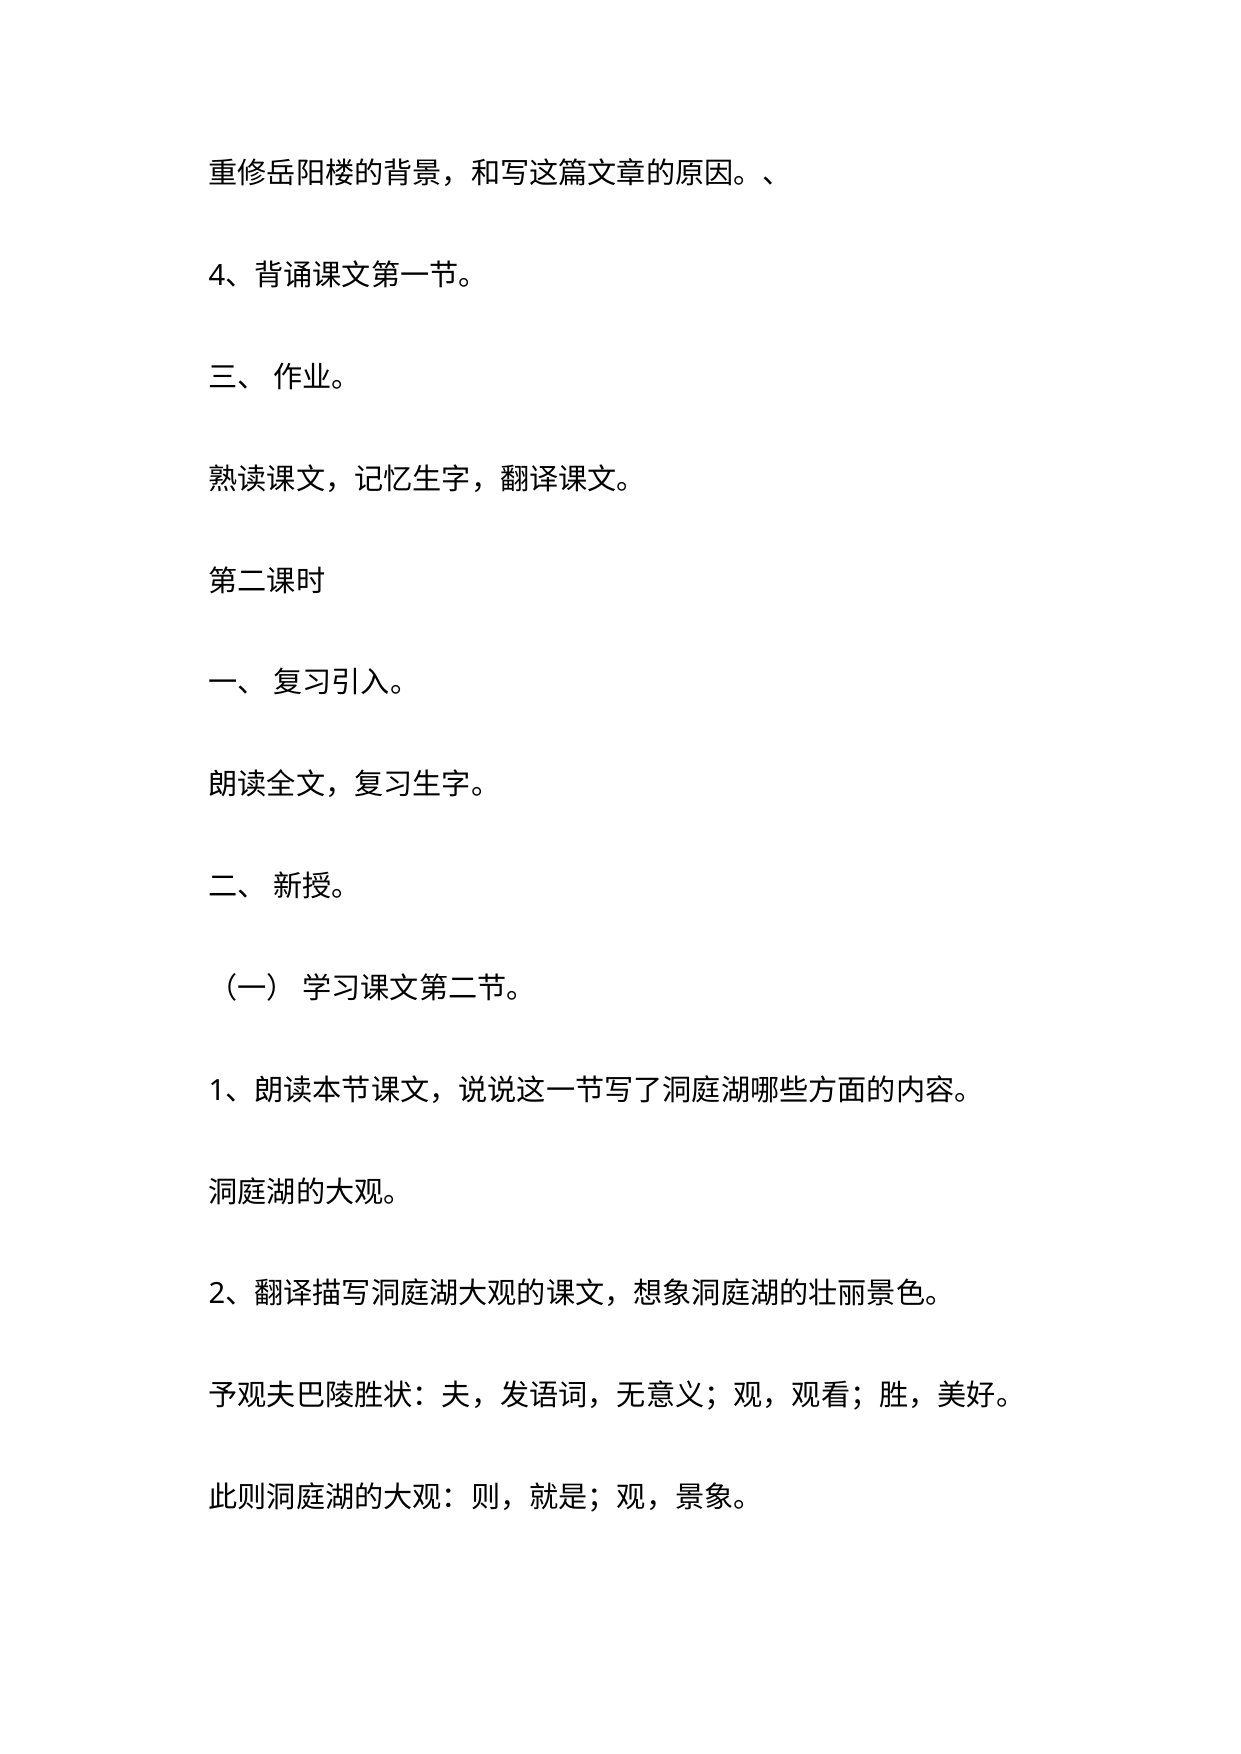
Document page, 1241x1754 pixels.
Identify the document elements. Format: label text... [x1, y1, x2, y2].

text 此则洞庭湖的大观：则，就是；观，景象。 [150, 1474, 1090, 1516]
text 二、 新授。 [150, 863, 1090, 905]
text 一、 复习引入。 [150, 659, 1090, 701]
text 熟读课文，记忆生字，翻译课文。 [150, 456, 1090, 498]
text 1、朗读本节课文，说说这一节写了洞庭湖哪些方面的内容。 [150, 1066, 1090, 1108]
text 予观夫巴陵胜状：夫，发语词，无意义；观，观看；胜，美好。 [150, 1372, 1090, 1414]
text 三、 作业。 [150, 354, 1090, 396]
text （一） 学习课文第二节。 [150, 964, 1090, 1007]
text 朗读全文，复习生字。 [150, 761, 1090, 803]
text 4、背诵课文第一节。 [150, 252, 1090, 294]
text 第二课时 [150, 557, 1090, 599]
text 重修岳阳楼的背景，和写这篇文章的原因。、 [150, 150, 1090, 192]
text 洞庭湖的大观。 [150, 1168, 1090, 1210]
text 2、翻译描写洞庭湖大观的课文，想象洞庭湖的壮丽景色。 [150, 1270, 1090, 1312]
